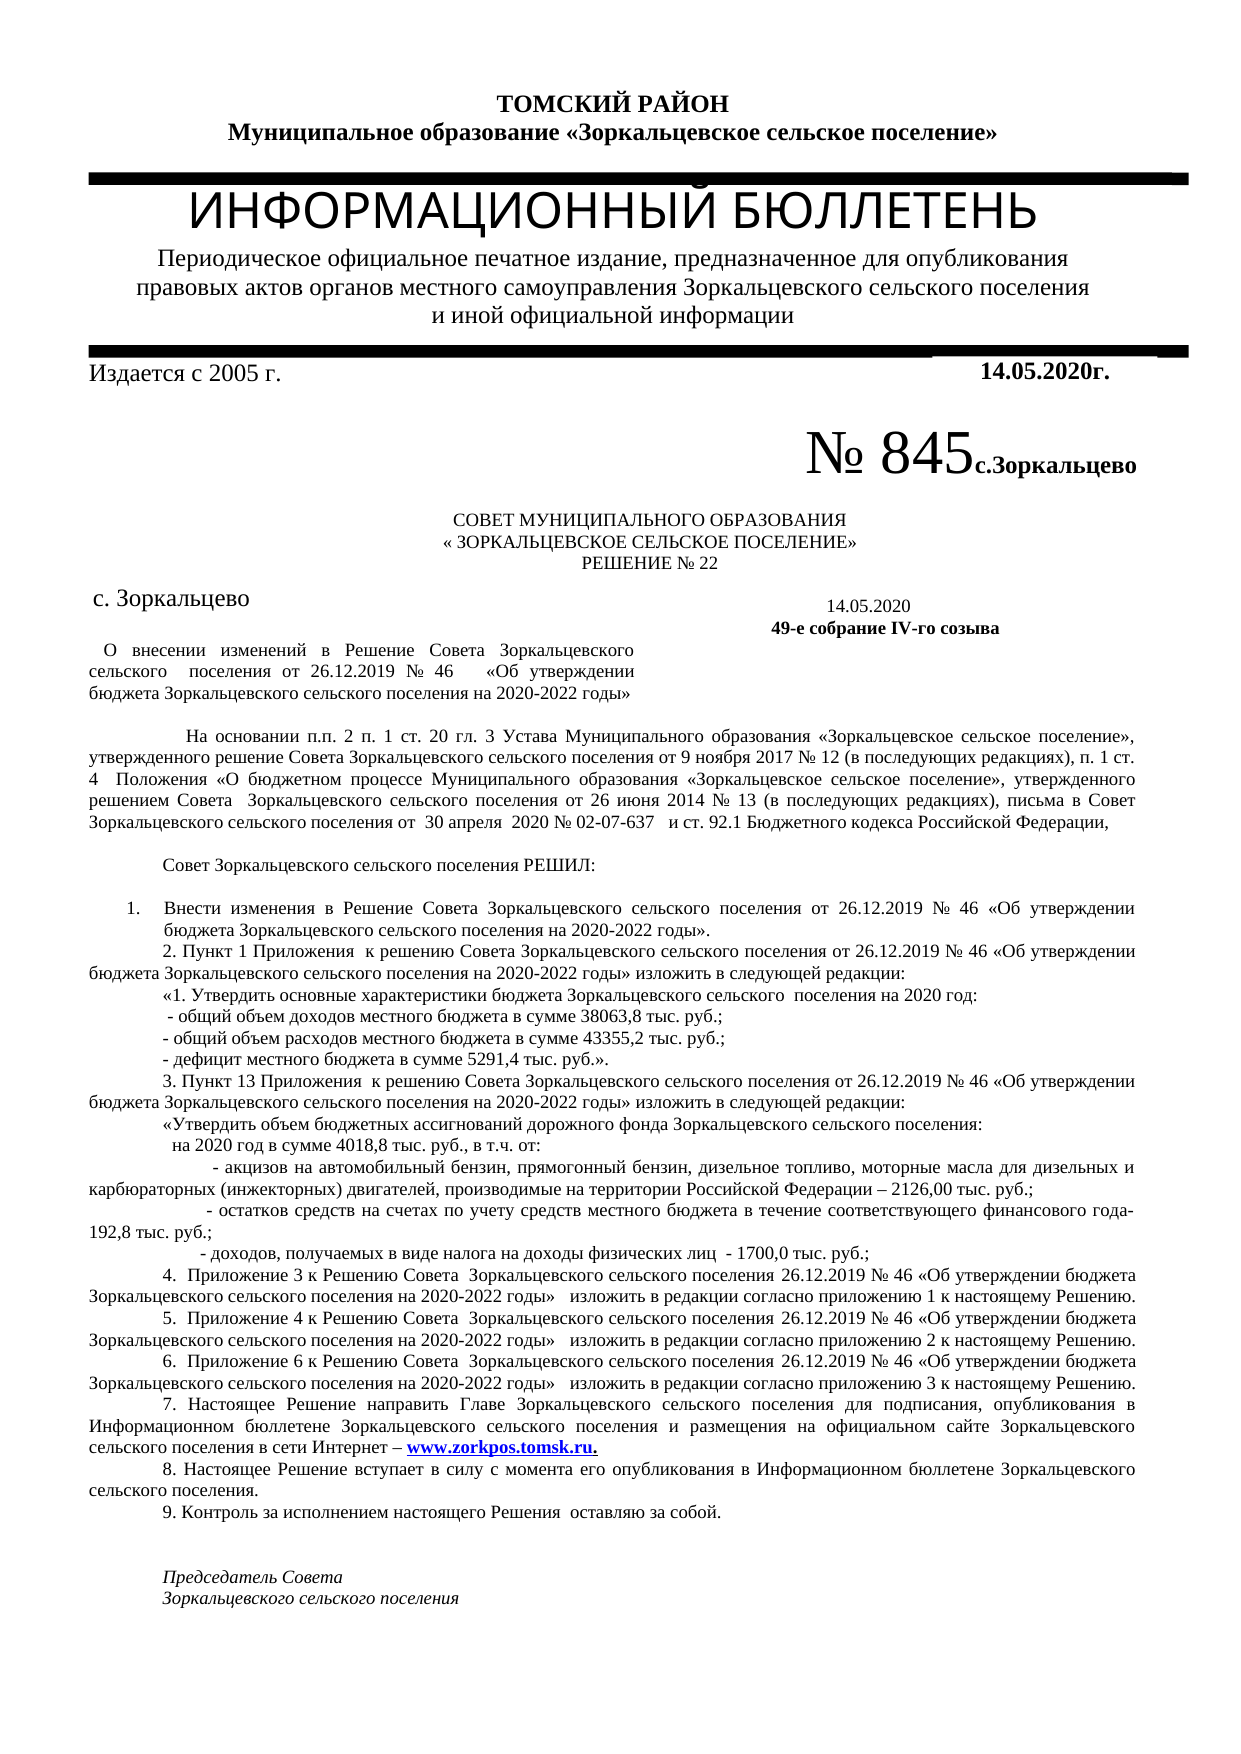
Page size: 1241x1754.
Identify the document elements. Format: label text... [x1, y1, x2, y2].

text - остатков средств на счетах по учету средств местного бюджета в течение соответствующего финансового года- 192,8 тыс. руб.; [89, 1199, 1137, 1242]
text 8. Настоящее Решение вступает в силу с момента его опубликования в Информационном бюллетене Зоркальцевского сельского поселения. [89, 1458, 1137, 1501]
text «1. Утвердить основные характеристики бюджета Зоркальцевского сельского поселения на 2020 год: [89, 983, 1137, 1005]
text Издается с . [89, 358, 932, 387]
text на 2020 год в сумме 4018,8 тыс. руб., в т.ч. от: [89, 1134, 1137, 1156]
text 9. Контроль за исполнением настоящего Решения оставляю за собой. [89, 1501, 1137, 1522]
text 7. Настоящее Решение направить Главе Зоркальцевского сельского поселения для подписания, опубликования в Информационном бюллетене Зоркальцевского сельского поселения и размещения на официальном сайте Зоркальцевского сельского поселения в сети Интернет – www.zorkpos.tomsk.ru. [89, 1393, 1137, 1458]
text СОВЕТ МУНИЦИПАЛЬНОГО ОБРАЗОВАНИЯ [89, 509, 1137, 531]
text ТОМСКИЙ РАЙОН [89, 89, 1137, 117]
text Зоркальцевского сельского поселения [89, 1587, 1137, 1609]
text РЕШЕНИЕ № 22 [89, 552, 1137, 574]
text « ЗОРКАЛЬЦЕВСКОЕ СЕЛЬСКОЕ ПОСЕЛЕНИЕ» [89, 531, 1137, 552]
text 3. Пункт 13 Приложения к решению Совета Зоркальцевского сельского поселения от 26.12.2019 № 46 «Об утверждении бюджета Зоркальцевского сельского поселения на 2020-2022 годы» изложить в следующей редакции: [89, 1070, 1137, 1113]
text 4. Приложение 3 к Решению Совета Зоркальцевского сельского поселения 26.12.2019 № 46 «Об утверждении бюджета Зоркальцевского сельского поселения на 2020-2022 годы» изложить в редакции согласно приложению 1 к настоящему Решению. [89, 1264, 1137, 1307]
text О внесении изменений в Решение Совета Зоркальцевского сельского поселения от 26.12.2019 № 46 «Об утверждении бюджета Зоркальцевского сельского поселения на 2020-2022 годы» [89, 638, 635, 703]
text Периодическое официальное печатное издание, предназначенное для опубликования [89, 243, 1137, 272]
text 5. Приложение 4 к Решению Совета Зоркальцевского сельского поселения 26.12.2019 № 46 «Об утверждении бюджета Зоркальцевского сельского поселения на 2020-2022 годы» изложить в редакции согласно приложению 2 к настоящему Решению. [89, 1307, 1137, 1350]
text 6. Приложение 6 к Решению Совета Зоркальцевского сельского поселения 26.12.2019 № 46 «Об утверждении бюджета Зоркальцевского сельского поселения на 2020-2022 годы» изложить в редакции согласно приложению 3 к настоящему Решению. [89, 1350, 1137, 1393]
text «Утвердить объем бюджетных ассигнований дорожного фонда Зоркальцевского сельского поселения: [89, 1113, 1137, 1134]
text - общий объем доходов местного бюджета в сумме 38063,8 тыс. руб.; [89, 1005, 1137, 1027]
text ИНФОРМАЦИОННЫЙ БЮЛЛЕТЕНЬ [89, 185, 1137, 243]
text - акцизов на автомобильный бензин, прямогонный бензин, дизельное топливо, моторные масла для дизельных и карбюраторных (инжекторных) двигателей, производимые на территории Российской Федерации – 2126,00 тыс. руб.; [89, 1156, 1137, 1199]
text ________________ 14.05.2020 49-е собрание IV-го созыва [89, 595, 1137, 638]
text Совет Зоркальцевского сельского поселения РЕШИЛ: [89, 854, 1137, 876]
text правовых актов органов местного самоуправления Зоркальцевского сельского поселения [89, 272, 1137, 301]
text Председатель Совета [89, 1566, 1137, 1587]
text и иной официальной информации [89, 301, 1137, 329]
text № 845с.Зоркальцево [89, 416, 1137, 487]
text - общий объем расходов местного бюджета в сумме 43355,2 тыс. руб.; [89, 1027, 1137, 1048]
text 2. Пункт 1 Приложения к решению Совета Зоркальцевского сельского поселения от 26.12.2019 № 46 «Об утверждении бюджета Зоркальцевского сельского поселения на 2020-2022 годы» изложить в следующей редакции: [89, 940, 1137, 983]
text - дефицит местного бюджета в сумме 5291,4 тыс. руб.». [89, 1048, 1137, 1070]
text Муниципальное образование «Зоркальцевское сельское поселение» [89, 117, 1137, 146]
text - доходов, получаемых в виде налога на доходы физических лиц - 1700,0 тыс. руб.; [89, 1242, 1137, 1264]
text На основании п.п. 2 п. 1 ст. 20 гл. 3 Устава Муниципального образования «Зоркальцевское сельское поселение», утвержденного решение Совета Зоркальцевского сельского поселения от 9 ноября 2017 № 12 (в последующих редакциях), п. 1 ст. 4 Положения «О бюджетном процессе Муниципального образования «Зоркальцевское сельское поселение», утвержденного решением Совета Зоркальцевского сельского поселения от 26 июня 2014 № 13 (в последующих редакциях), письма в Совет Зоркальцевского сельского поселения от 30 апреля 2020 № 02-07-637 и ст. 92.1 Бюджетного кодекса Российской Федерации, [89, 725, 1137, 832]
list Внести изменения в Решение Совета Зоркальцевского сельского поселения от 26.12.2019 № 46 «Об утверждении бюджета Зоркальцевского сельского поселения на 2020-2022 годы». [126, 897, 1137, 940]
